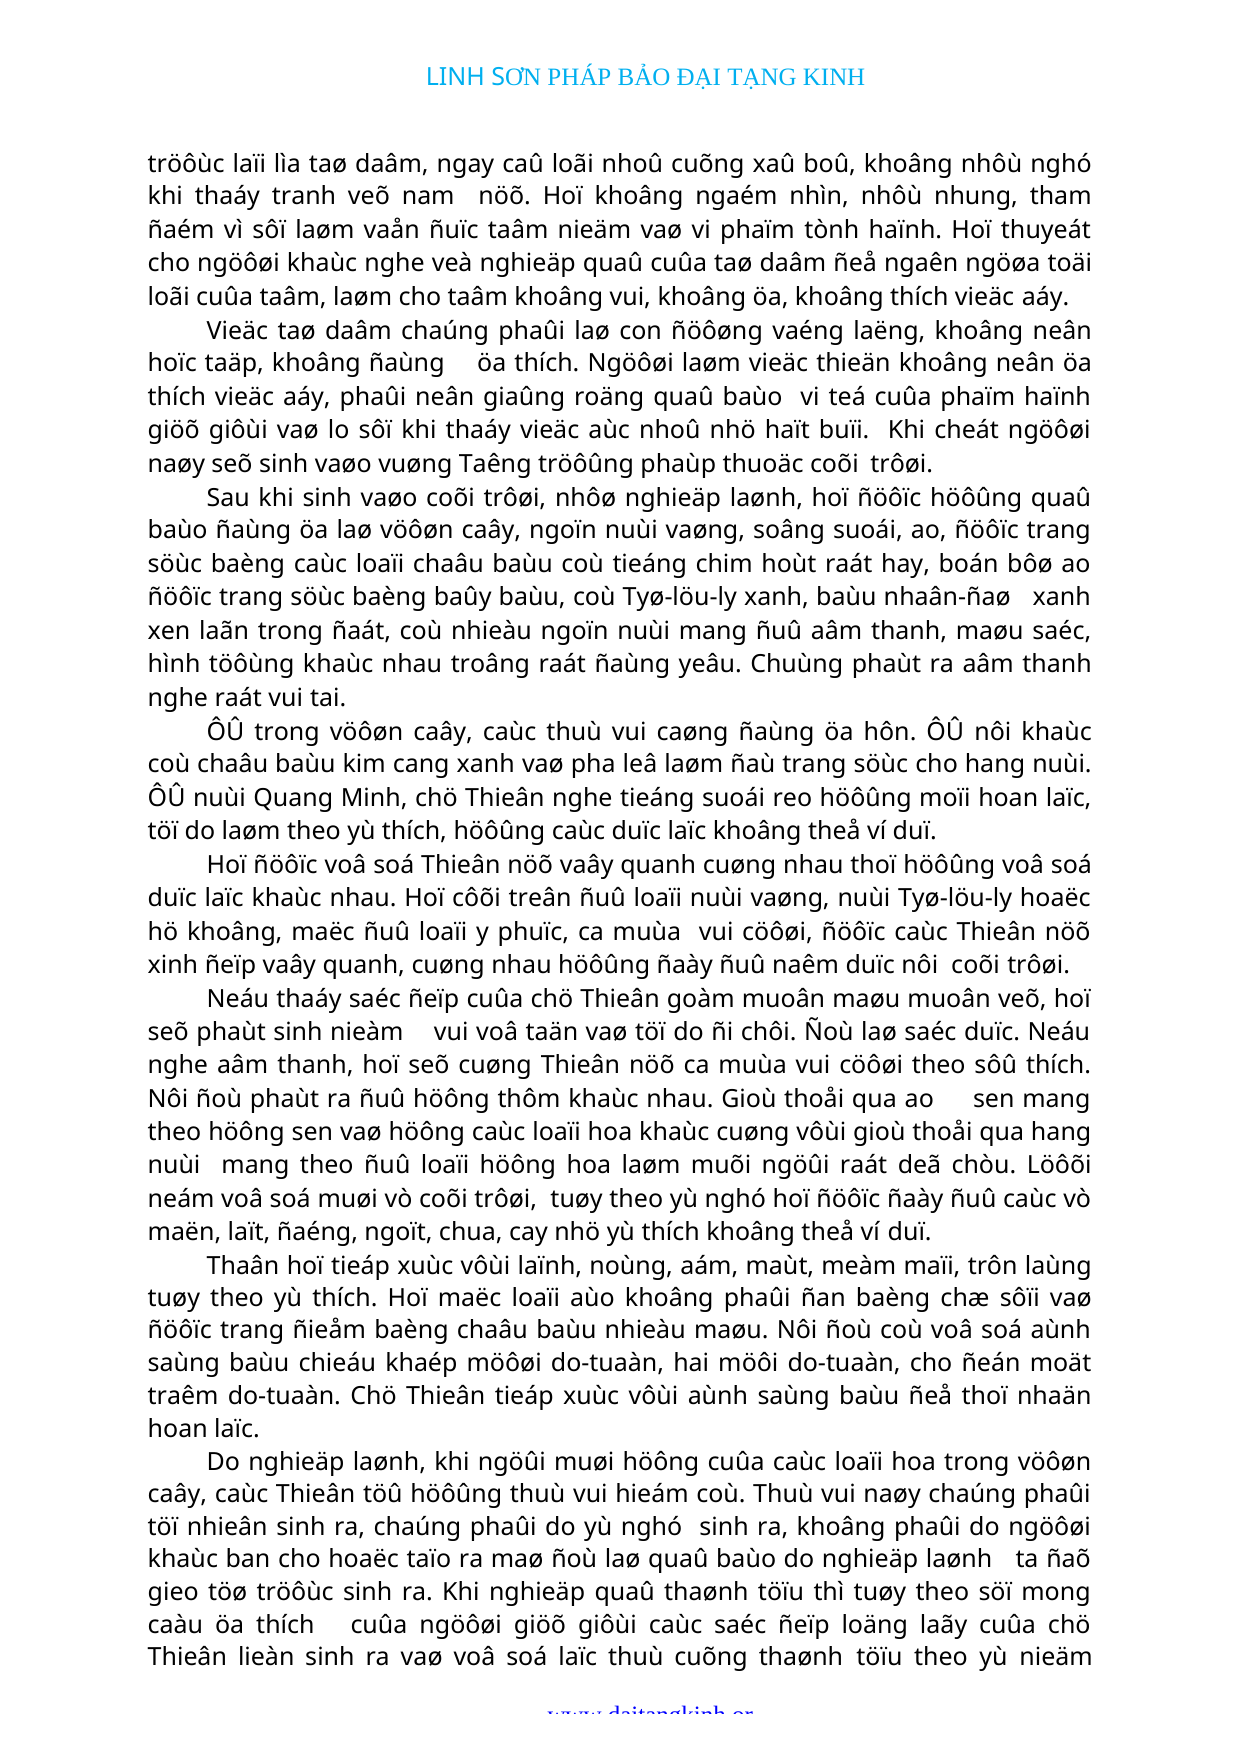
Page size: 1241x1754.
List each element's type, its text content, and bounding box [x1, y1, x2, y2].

text Thaân hoï tieáp xuùc vôùi laïnh, noùng, aám, maùt, meàm maïi, trôn laùng tuøy theo yù thích. Hoï maëc loaïi aùo khoâng phaûi ñan baèng chæ sôïi vaø ñöôïc trang ñieåm baèng chaâu baùu nhieàu maøu. Nôi ñoù coù voâ soá aùnh saùng baùu chieáu khaép möôøi do-tuaàn, hai möôi do-tuaàn, cho ñeán moät traêm do-tuaàn. Chö Thieân tieáp xuùc vôùi aùnh saùng baùu ñeå thoï nhaän hoan laïc. [147, 1248, 1093, 1444]
text tröôùc laïi lìa taø daâm, ngay caû loãi nhoû cuõng xaû boû, khoâng nhôù nghó khi thaáy tranh veõ nam nöõ. Hoï khoâng ngaém nhìn, nhôù nhung, tham ñaém vì sôï laøm vaån ñuïc taâm nieäm vaø vi phaïm tònh haïnh. Hoï thuyeát cho ngöôøi khaùc nghe veà nghieäp quaû cuûa taø daâm ñeå ngaên ngöøa toäi loãi cuûa taâm, laøm cho taâm khoâng vui, khoâng öa, khoâng thích vieäc aáy. [147, 145, 1093, 312]
text Sau khi sinh vaøo coõi trôøi, nhôø nghieäp laønh, hoï ñöôïc höôûng quaû baùo ñaùng öa laø vöôøn caây, ngoïn nuùi vaøng, soâng suoái, ao, ñöôïc trang söùc baèng caùc loaïi chaâu baùu coù tieáng chim hoùt raát hay, boán bôø ao ñöôïc trang söùc baèng baûy baùu, coù Tyø-löu-ly xanh, baùu nhaân-ñaø xanh xen laãn trong ñaát, coù nhieàu ngoïn nuùi mang ñuû aâm thanh, maøu saéc, hình töôùng khaùc nhau troâng raát ñaùng yeâu. Chuùng phaùt ra aâm thanh nghe raát vui tai. [147, 479, 1093, 713]
text ÔÛ trong vöôøn caây, caùc thuù vui caøng ñaùng öa hôn. ÔÛ nôi khaùc coù chaâu baùu kim cang xanh vaø pha leâ laøm ñaù trang söùc cho hang nuùi. ÔÛ nuùi Quang Minh, chö Thieân nghe tieáng suoái reo höôûng moïi hoan laïc, töï do laøm theo yù thích, höôûng caùc duïc laïc khoâng theå ví duï. [147, 713, 1093, 847]
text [147, 1444, 1093, 1673]
text Neáu thaáy saéc ñeïp cuûa chö Thieân goàm muoân maøu muoân veõ, hoï seõ phaùt sinh nieàm vui voâ taän vaø töï do ñi chôi. Ñoù laø saéc duïc. Neáu nghe aâm thanh, hoï seõ cuøng Thieân nöõ ca muùa vui cöôøi theo sôû thích. Nôi ñoù phaùt ra ñuû höông thôm khaùc nhau. Gioù thoåi qua ao sen mang theo höông sen vaø höông caùc loaïi hoa khaùc cuøng vôùi gioù thoåi qua hang nuùi mang theo ñuû loaïi höông hoa laøm muõi ngöûi raát deã chòu. Löôõi neám voâ soá muøi vò coõi trôøi, tuøy theo yù nghó hoï ñöôïc ñaày ñuû caùc vò maën, laït, ñaéng, ngoït, chua, cay nhö yù thích khoâng theå ví duï. [147, 981, 1093, 1248]
text Vieäc taø daâm chaúng phaûi laø con ñöôøng vaéng laëng, khoâng neân hoïc taäp, khoâng ñaùng öa thích. Ngöôøi laøm vieäc thieän khoâng neân öa thích vieäc aáy, phaûi neân giaûng roäng quaû baùo vi teá cuûa phaïm haïnh giöõ giôùi vaø lo sôï khi thaáy vieäc aùc nhoû nhö haït buïi. Khi cheát ngöôøi naøy seõ sinh vaøo vuøng Taêng tröôûng phaùp thuoäc coõi trôøi. [147, 312, 1093, 479]
text Hoï ñöôïc voâ soá Thieân nöõ vaây quanh cuøng nhau thoï höôûng voâ soá duïc laïc khaùc nhau. Hoï côõi treân ñuû loaïi nuùi vaøng, nuùi Tyø-löu-ly hoaëc hö khoâng, maëc ñuû loaïi y phuïc, ca muùa vui cöôøi, ñöôïc caùc Thieân nöõ xinh ñeïp vaây quanh, cuøng nhau höôûng ñaày ñuû naêm duïc nôi coõi trôøi. [147, 847, 1093, 981]
